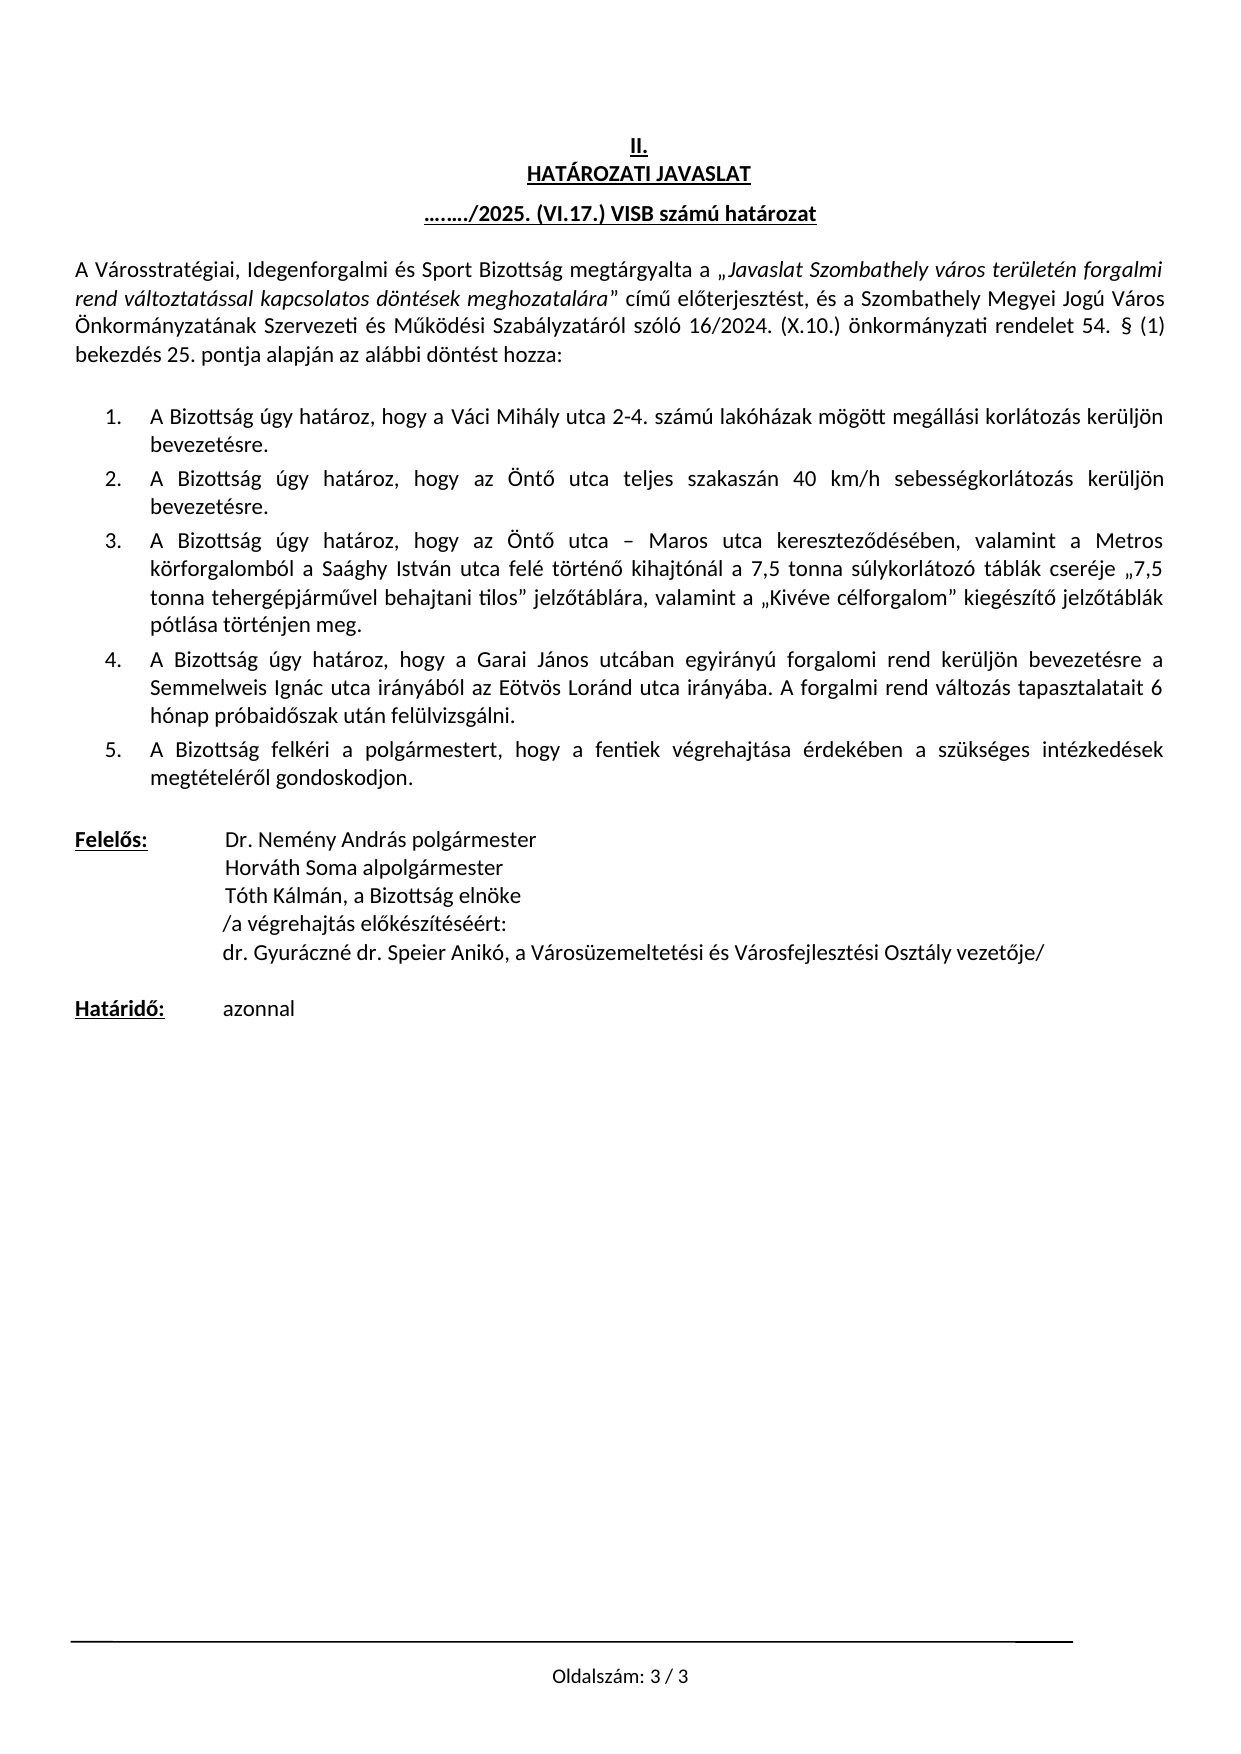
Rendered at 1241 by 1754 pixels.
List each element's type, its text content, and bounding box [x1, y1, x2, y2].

text ….…./2025. (VI.17.) VISB számú határozat [75, 199, 1165, 228]
list A Bizottság úgy határoz, hogy az Öntő utca teljes szakaszán 40 km/h sebességkorlátozás kerüljön bevezetésre. [104, 464, 1165, 520]
list A Bizottság úgy határoz, hogy a Váci Mihály utca 2-4. számú lakóházak mögött megállási korlátozás kerüljön bevezetésre. [104, 402, 1165, 458]
text II. [112, 131, 1165, 159]
text Határidő: azonnal [75, 994, 1165, 1022]
text Horváth Soma alpolgármester [75, 853, 1165, 882]
text /a végrehajtás előkészítéséért: [222, 909, 1165, 938]
list A Bizottság úgy határoz, hogy az Öntő utca – Maros utca kereszteződésében, valamint a Metros körforgalomból a Saághy István utca felé történő kihajtónál a 7,5 tonna súlykorlátozó táblák cseréje „7,5 tonna tehergépjárművel behajtani tilos” jelzőtáblára, valamint a „Kivéve célforgalom” kiegészítő jelzőtáblák pótlása történjen meg. [104, 527, 1165, 639]
text dr. Gyuráczné dr. Speier Anikó, a Városüzemeltetési és Városfejlesztési Osztály vezetője/ [222, 938, 1165, 966]
text Tóth Kálmán, a Bizottság elnöke [75, 882, 1165, 909]
text Felelős: Dr. Nemény András polgármester [75, 826, 1165, 853]
list A Bizottság felkéri a polgármestert, hogy a fentiek végrehajtása érdekében a szükséges intézkedések megtételéről gondoskodjon. [104, 735, 1165, 791]
text HATÁROZATI JAVASLAT [112, 159, 1165, 187]
list A Bizottság úgy határoz, hogy a Garai János utcában egyirányú forgalomi rend kerüljön bevezetésre a Semmelweis Ignác utca irányából az Eötvös Loránd utca irányába. A forgalmi rend változás tapasztalatait 6 hónap próbaidőszak után felülvizsgálni. [104, 645, 1165, 729]
text A Városstratégiai, Idegenforgalmi és Sport Bizottság megtárgyalta a „Javaslat Szombathely város területén forgalmi rend változtatással kapcsolatos döntések meghozatalára” című előterjesztést, és a Szombathely Megyei Jogú Város Önkormányzatának Szervezeti és Működési Szabályzatáról szóló 16/2024. (X.10.) önkormányzati rendelet 54. § (1) bekezdés 25. pontja alapján az alábbi döntést hozza: [75, 256, 1165, 368]
